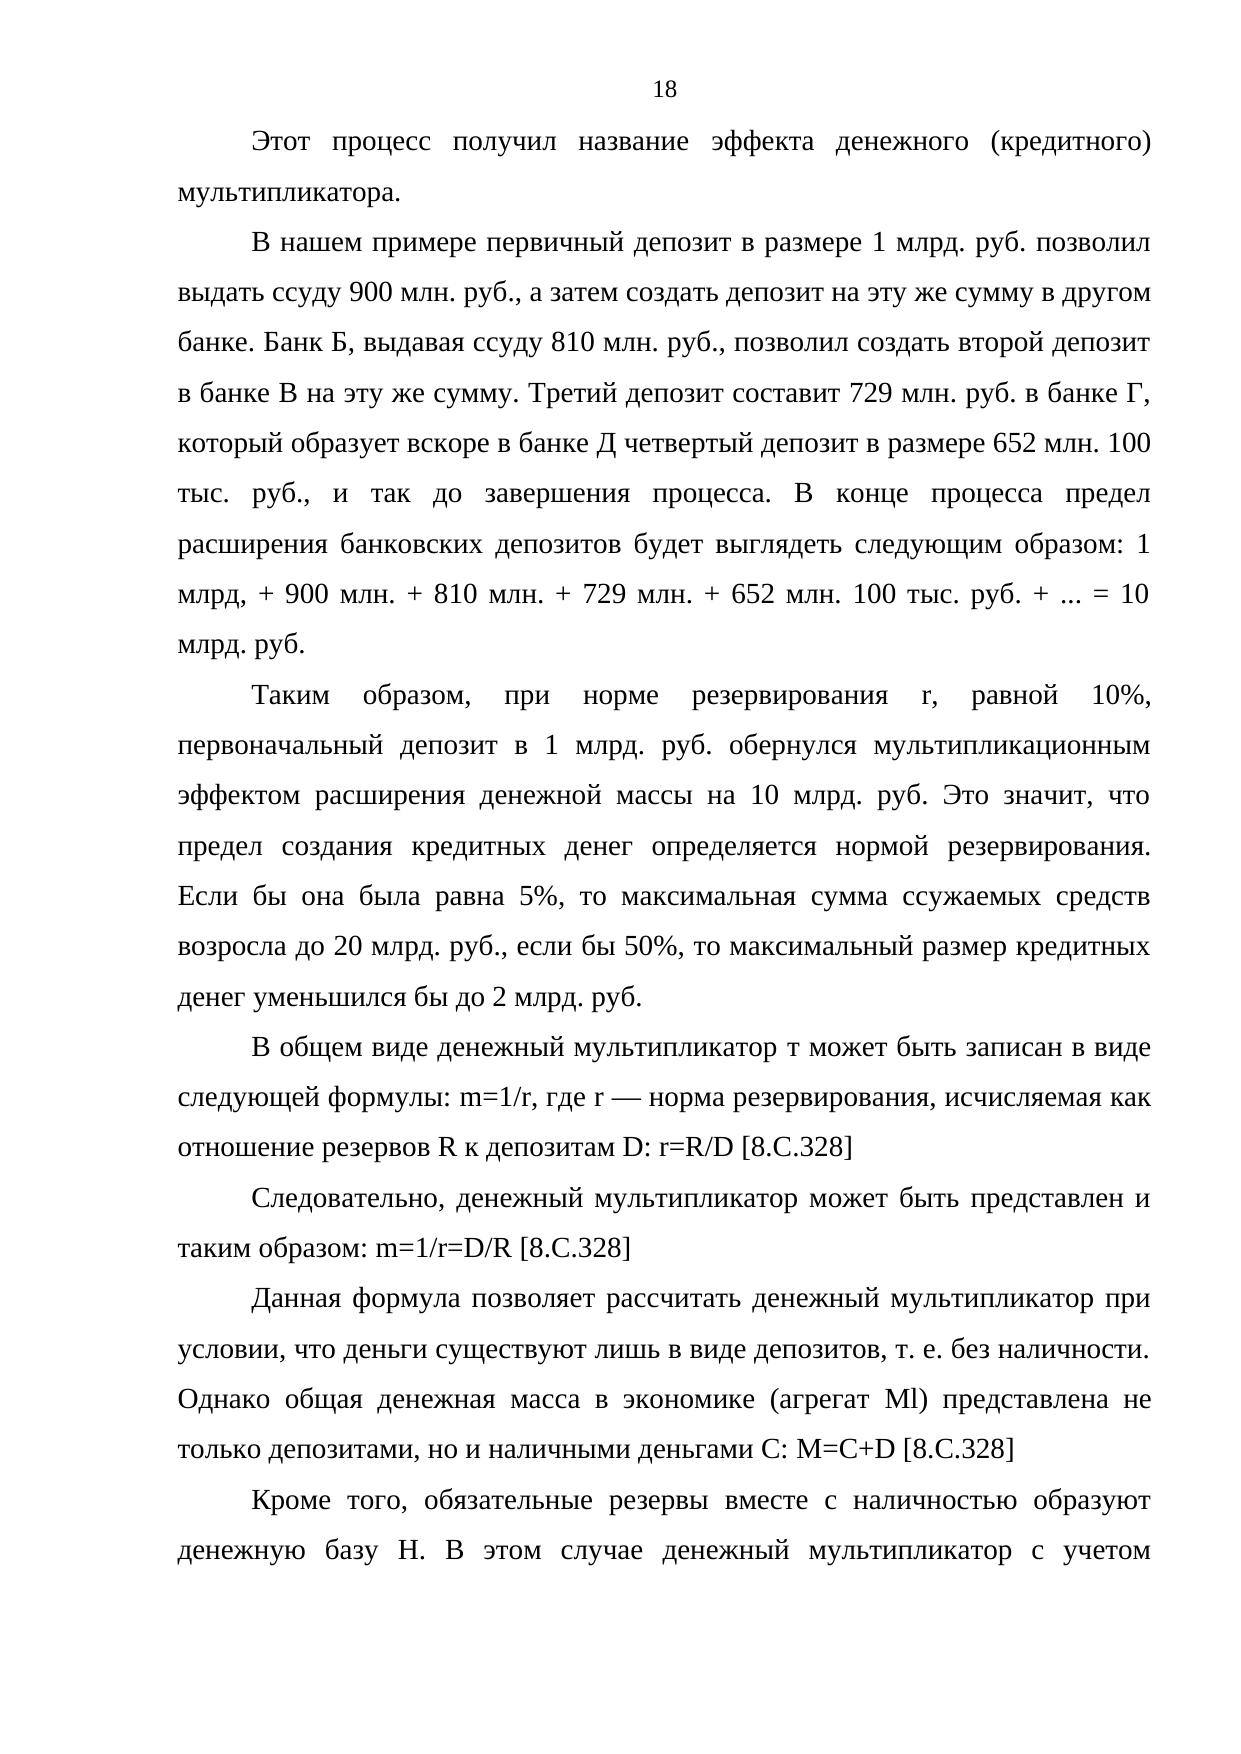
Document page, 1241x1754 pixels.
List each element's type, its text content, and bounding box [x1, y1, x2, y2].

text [177, 1482, 1152, 1566]
text Данная формула позволяет рассчитать денежный мультипликатор при условии, что деньги существуют лишь в виде депозитов, т. е. без наличности. Однако общая денежная масса в экономике (агрегат Ml) представлена не только депозитами, но и наличными деньгами С: M=C+D [8.C.328] [177, 1281, 1152, 1465]
text В нашем примере первичный депозит в размере 1 млрд. руб. позволил выдать ссуду 900 млн. руб., а затем создать депозит на эту же сумму в другом банке. Банк Б, выдавая ссуду 810 млн. руб., позволил создать второй депозит в банке В на эту же сумму. Третий депозит составит 729 млн. руб. в банке Г, который образует вскоре в банке Д четвертый депозит в размере 652 млн. 100 тыс. руб., и так до завершения процесса. В конце процесса предел расширения банковских депозитов будет выглядеть следующим образом: 1 млрд, + 900 млн. + 810 млн. + 729 млн. + 652 млн. 100 тыс. руб. + ... = 10 млрд. руб. [177, 224, 1152, 660]
text Таким образом, при норме резервирования r, равной 10%, первоначальный депозит в 1 млрд. руб. обернулся мультипликационным эффектом расширения денежной массы на 10 млрд. руб. Это значит, что предел создания кредитных денег определяется нормой резервирования. Если бы она была равна 5%, то максимальная сумма ссужаемых средств возросла до 20 млрд. руб., если бы 50%, то максимальный размер кредитных денег уменьшился бы до 2 млрд. руб. [177, 677, 1152, 1012]
text Следовательно, денежный мультипликатор может быть представлен и таким образом: m=1/r=D/R [8.C.328] [177, 1180, 1152, 1264]
text Этот процесс получил название эффекта денежного (кредитного) мультипликатора. [177, 123, 1152, 207]
text В общем виде денежный мультипликатор т может быть записан в виде следующей формулы: m=1/r, где r — норма резервирования, исчисляемая как отношение резервов R к депозитам D: r=R/D [8.C.328] [177, 1029, 1152, 1163]
